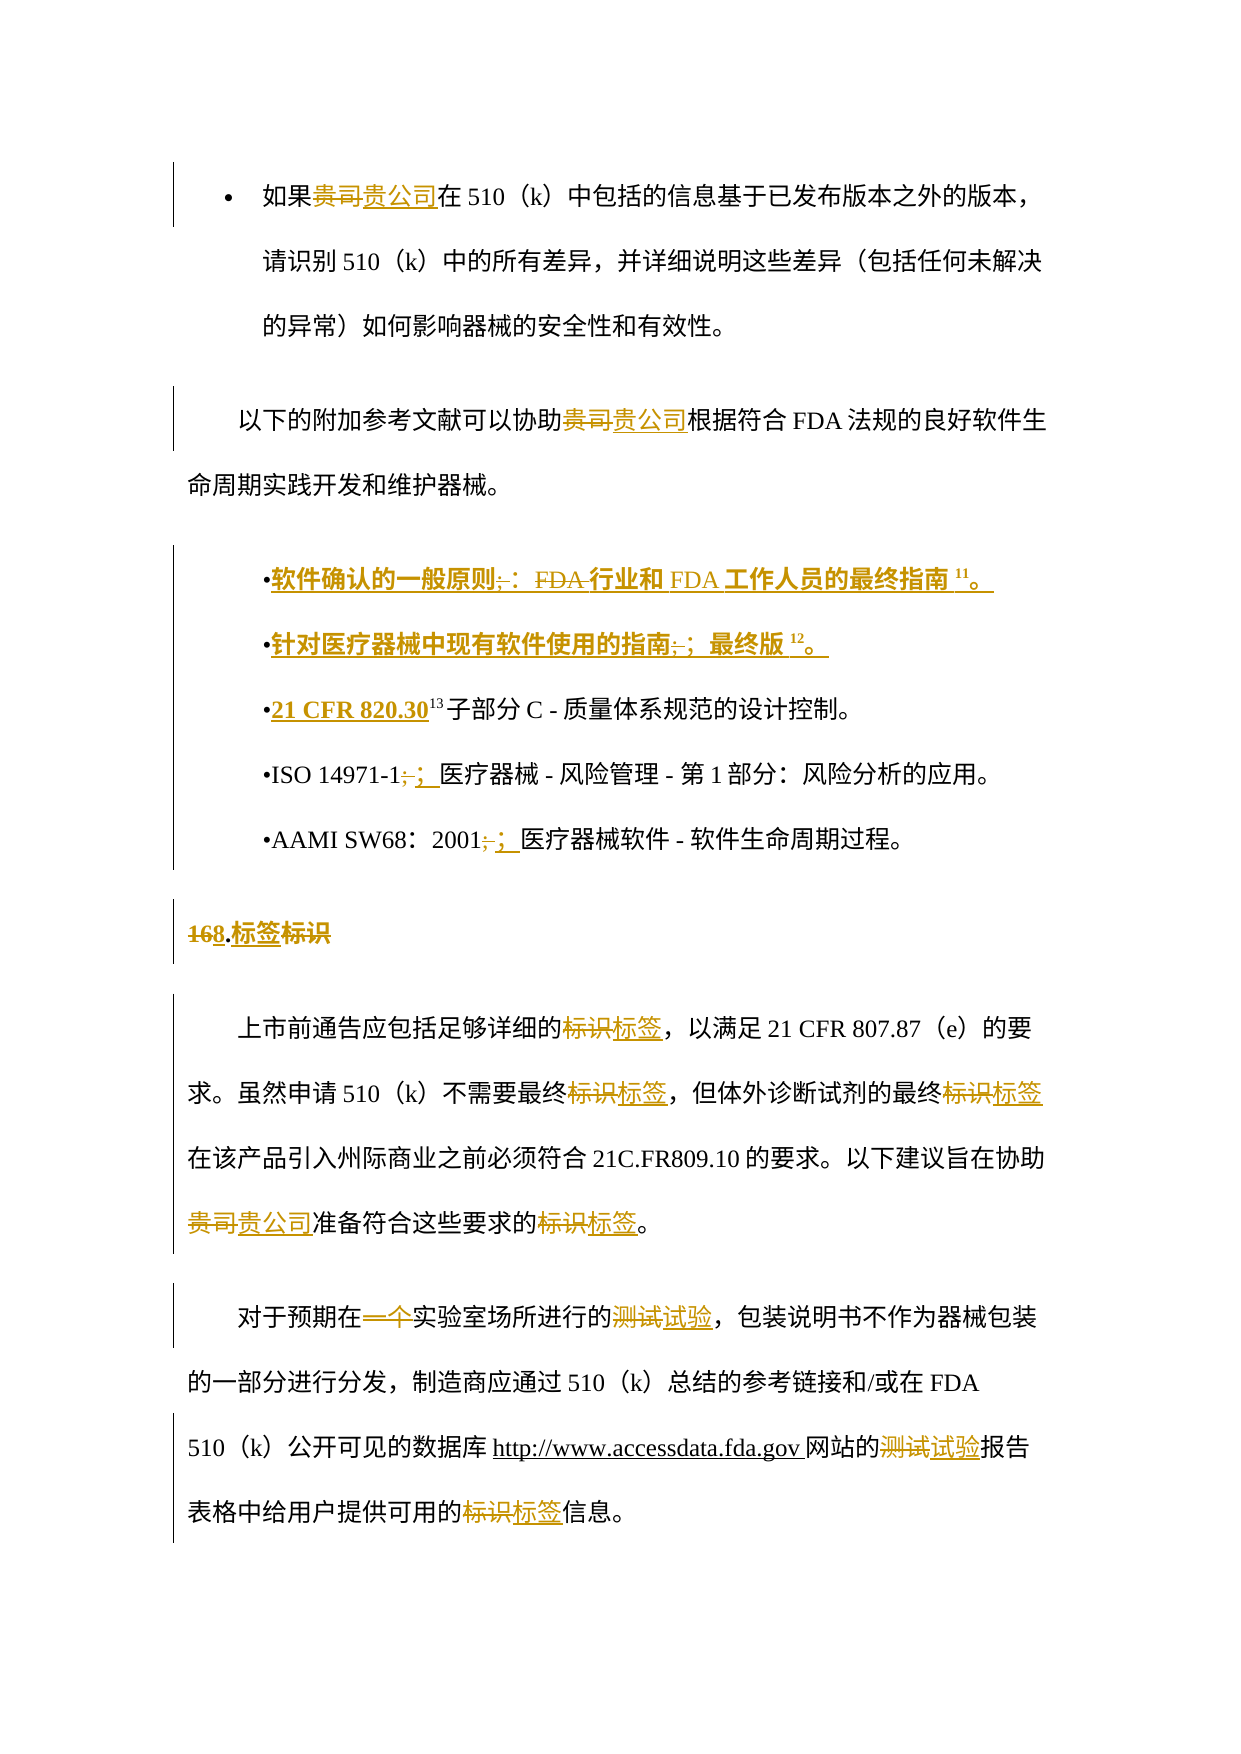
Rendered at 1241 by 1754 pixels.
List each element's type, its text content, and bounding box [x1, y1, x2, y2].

list 如果在510（k）中包括的信息基于已发布版本之外的版本，请识别510（k）中的所有差异，并详细说明这些差异（包括任何未解决的异常）如何影响器械的安全性和有效性。 [225, 162, 1053, 357]
text •针对医疗器械中现有软件使用的指南最终版12。 [262, 610, 1053, 675]
text •ISO 14971-1医疗器械 - 风险管理 - 第1部分：风险分析的应用。 [262, 740, 1053, 805]
text 上市前通告应包括足够详细的，以满足21 CFR 807.87（e）的要求。虽然申请510（k）不需要最终，但体外诊断试剂的最终在该产品引入州际商业之前必须符合21C.FR809.10的要求。以下建议旨在协助准备符合这些要求的。 [187, 994, 1053, 1254]
text . [187, 899, 1053, 964]
text 对于预期在实验室场所进行的，包装说明书不作为器械包装的一部分进行分发，制造商应通过510（k）总结的参考链接和/或在FDA 510（k）公开可见的数据库http://www.accessdata.fda.gov网站的报告表格中给用户提供可用的信息。 [187, 1283, 1053, 1543]
text •21 CFR 820.3013子部分C - 质量体系规范的设计控制。 [262, 675, 1053, 740]
text •软件确认的一般原则行业和工作人员的最终指南11。 [262, 545, 1053, 610]
text •AAMI SW68：2001医疗器械软件 - 软件生命周期过程。 [262, 805, 1053, 870]
text 以下的附加参考文献可以协助根据符合FDA法规的良好软件生命周期实践开发和维护器械。 [187, 386, 1053, 516]
